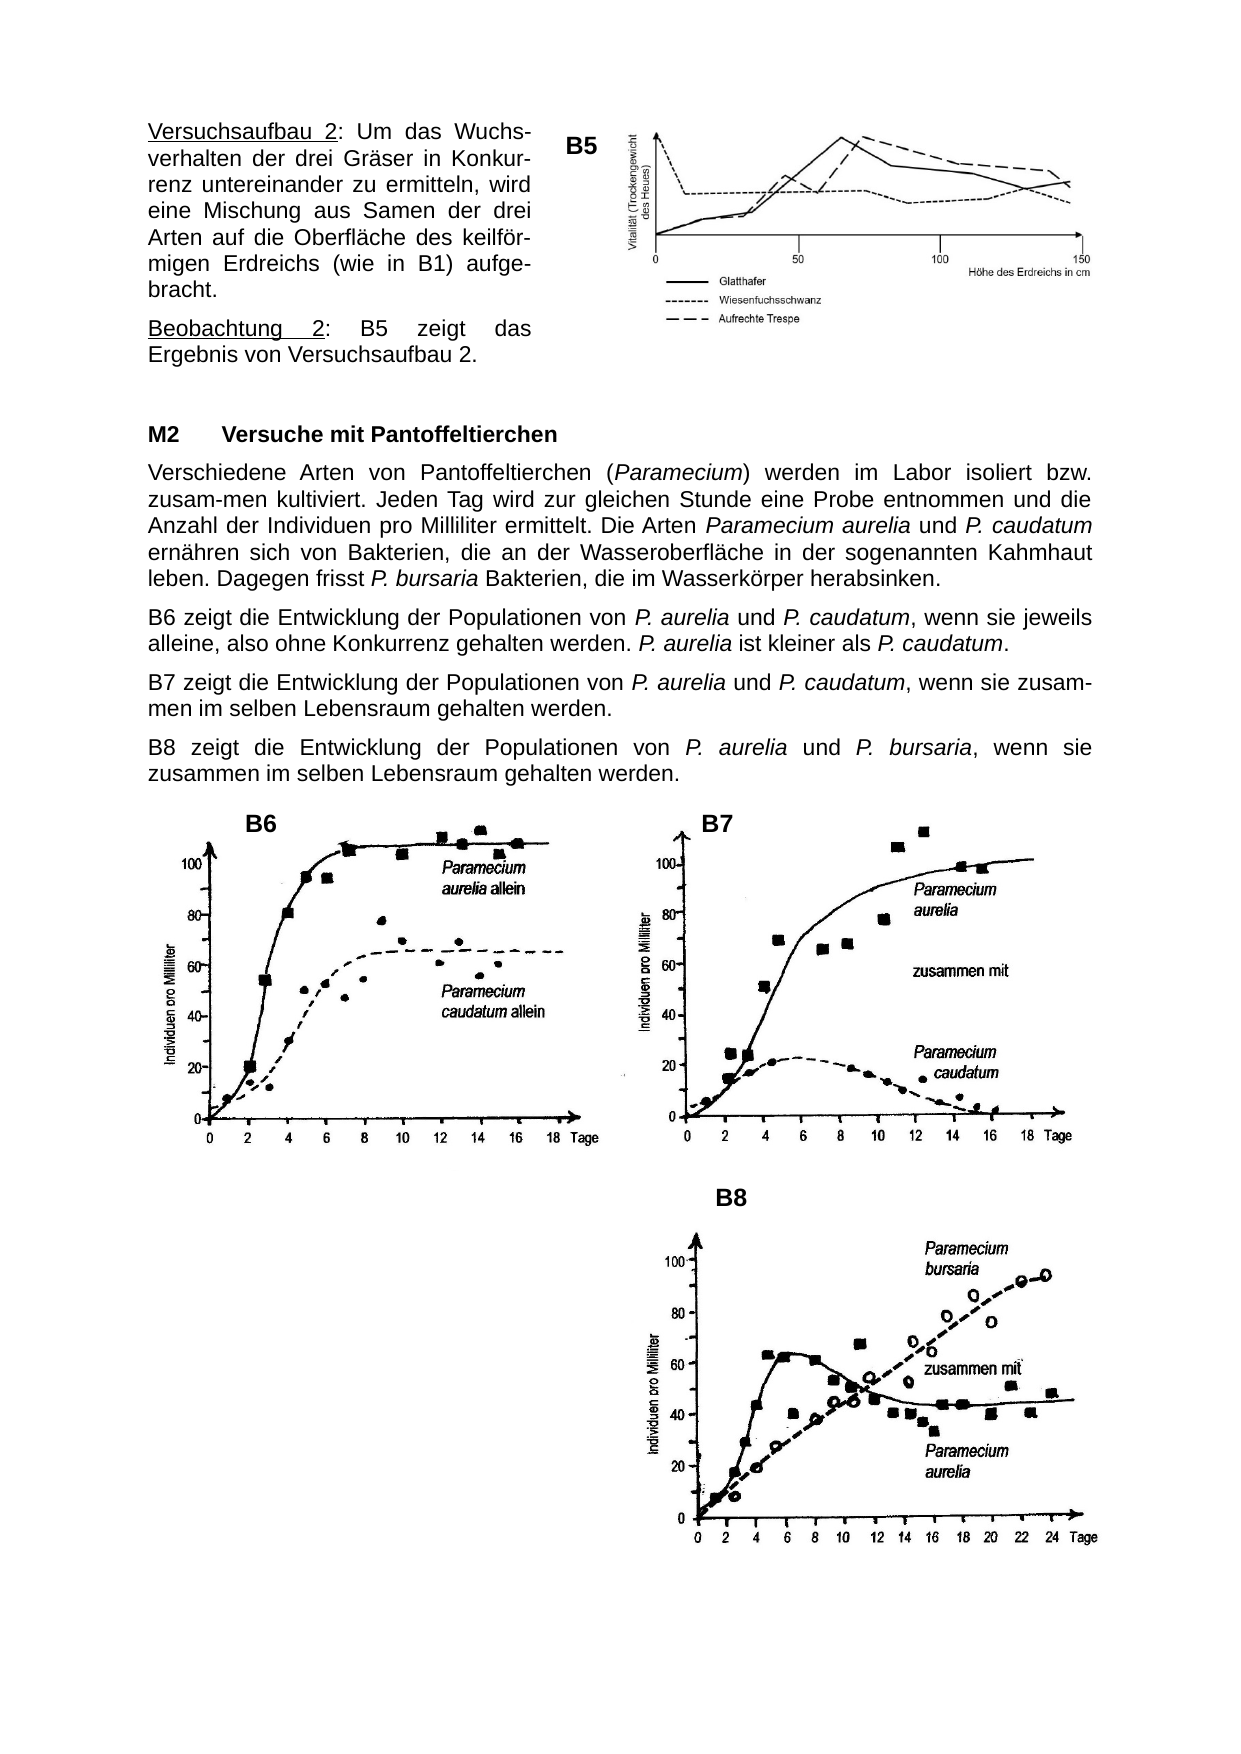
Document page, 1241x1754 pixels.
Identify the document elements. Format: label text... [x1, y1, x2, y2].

text B6 zeigt die Entwicklung der Populationen von P. aurelia und P. caudatum, wenn sie jeweils alleine, also ohne Konkurrenz gehalten werden. P. aurelia ist kleiner als P. caudatum. [148, 604, 1092, 656]
text Verschiedene Arten von Pantoffeltierchen (Paramecium) werden im Labor isoliert bzw. zusam-men kultiviert. Jeden Tag wird zur gleichen Stunde eine Probe entnommen und die Anzahl der Individuen pro Milliliter ermittelt. Die Arten Paramecium aurelia und P. caudatum ernähren sich von Bakterien, die an der Wasseroberfläche in der sogenannten Kahmhaut leben. Dagegen frisst P. bursaria Bakterien, die im Wasserkörper herabsinken. [148, 459, 1092, 591]
text M2 Versuche mit Pantoffeltierchen [148, 421, 1092, 447]
text B8 zeigt die Entwicklung der Populationen von P. aurelia und P. bursaria, wenn sie zusammen im selben Lebensraum gehalten werden. [148, 734, 1092, 787]
picture [620, 126, 1093, 329]
text Beobachtung 2: B5 zeigt das Ergebnis von Versuchsaufbau 2. [148, 315, 1092, 368]
picture [147, 812, 1093, 1171]
picture [631, 1225, 1104, 1560]
text B7 zeigt die Entwicklung der Populationen von P. aurelia und P. caudatum, wenn sie zusam-men im selben Lebensraum gehalten werden. [148, 669, 1092, 722]
